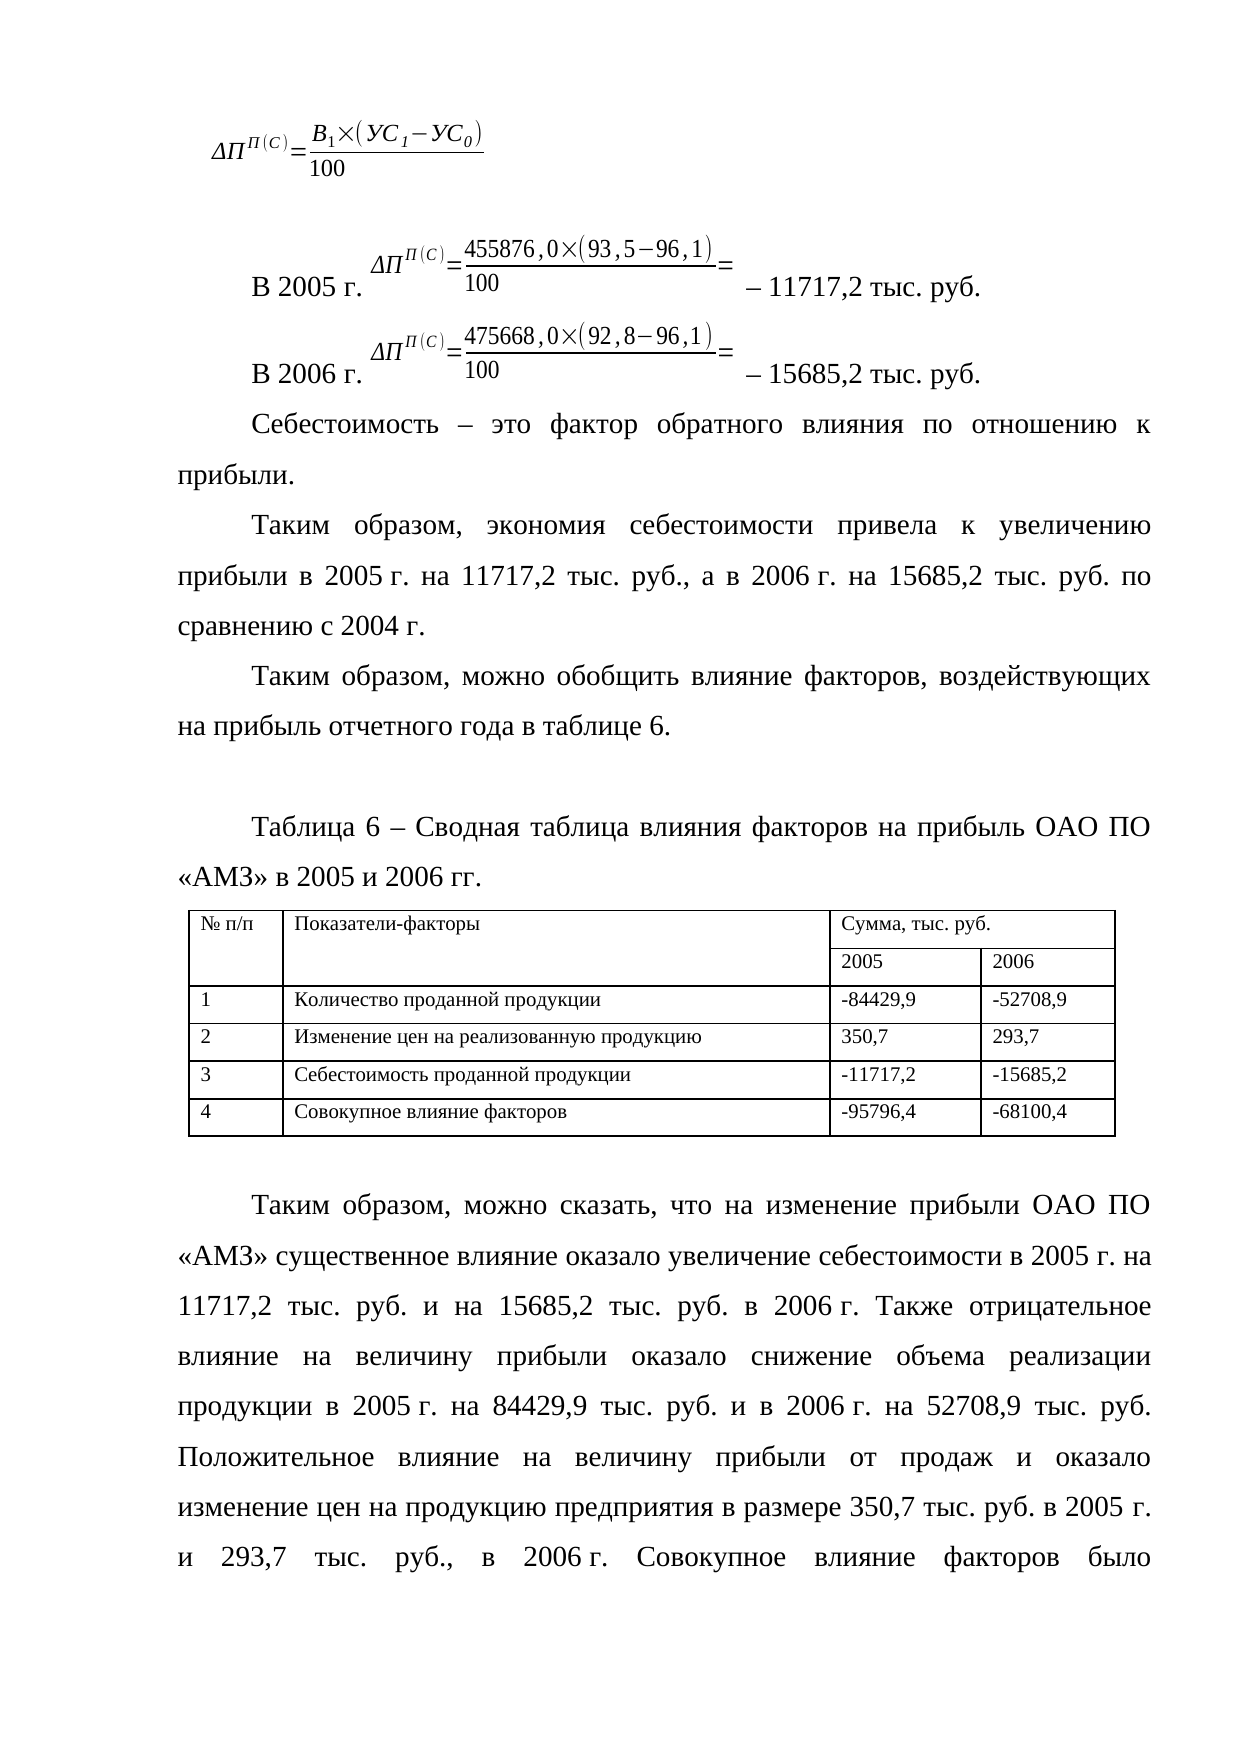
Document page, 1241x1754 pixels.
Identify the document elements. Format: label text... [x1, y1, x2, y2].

text Таким образом, экономия себестоимости привела к увеличению прибыли в 2005 г. на 11717,2 тыс. руб., а в 2006 г. на 15685,2 тыс. руб. по сравнению с 2004 г. [177, 507, 1152, 641]
text Таким образом, можно обобщить влияние факторов, воздействующих на прибыль отчетного года в таблице 6. [177, 658, 1152, 742]
table_cell -52708,9 [982, 987, 1114, 1023]
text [177, 1187, 1152, 1573]
table_cell -95796,4 [831, 1100, 980, 1135]
text Таблица 6 – Сводная таблица влияния факторов на прибыль ОАО ПО «АМЗ» в 2005 и 2006 гг. [177, 809, 1152, 893]
table_cell -15685,2 [982, 1062, 1114, 1098]
table_cell 293,7 [982, 1024, 1114, 1060]
text В 2006 г. – 15685,2 тыс. руб. [177, 319, 1152, 390]
table_header Показатели-факторы [284, 911, 829, 985]
table_cell Совокупное влияние факторов [284, 1100, 829, 1135]
table_cell Себестоимость проданной продукции [284, 1062, 829, 1098]
table_cell 2 [190, 1024, 282, 1060]
table_header № п/п [190, 911, 282, 985]
table_cell 2006 [982, 949, 1114, 985]
table_cell 1 [190, 987, 282, 1023]
text Себестоимость – это фактор обратного влияния по отношению к прибыли. [177, 407, 1152, 491]
table_cell -68100,4 [982, 1100, 1114, 1135]
table_cell -84429,9 [831, 987, 980, 1023]
table_cell Изменение цен на реализованную продукцию [284, 1024, 829, 1060]
table_cell 350,7 [831, 1024, 980, 1060]
table_cell -11717,2 [831, 1062, 980, 1098]
table_header Сумма, тыс. руб. [831, 911, 1114, 947]
table_cell Количество проданной продукции [284, 987, 829, 1023]
text В 2005 г. – 11717,2 тыс. руб. [177, 232, 1152, 303]
table_cell 3 [190, 1062, 282, 1098]
table_cell 4 [190, 1100, 282, 1135]
table_cell 2005 [831, 949, 980, 985]
